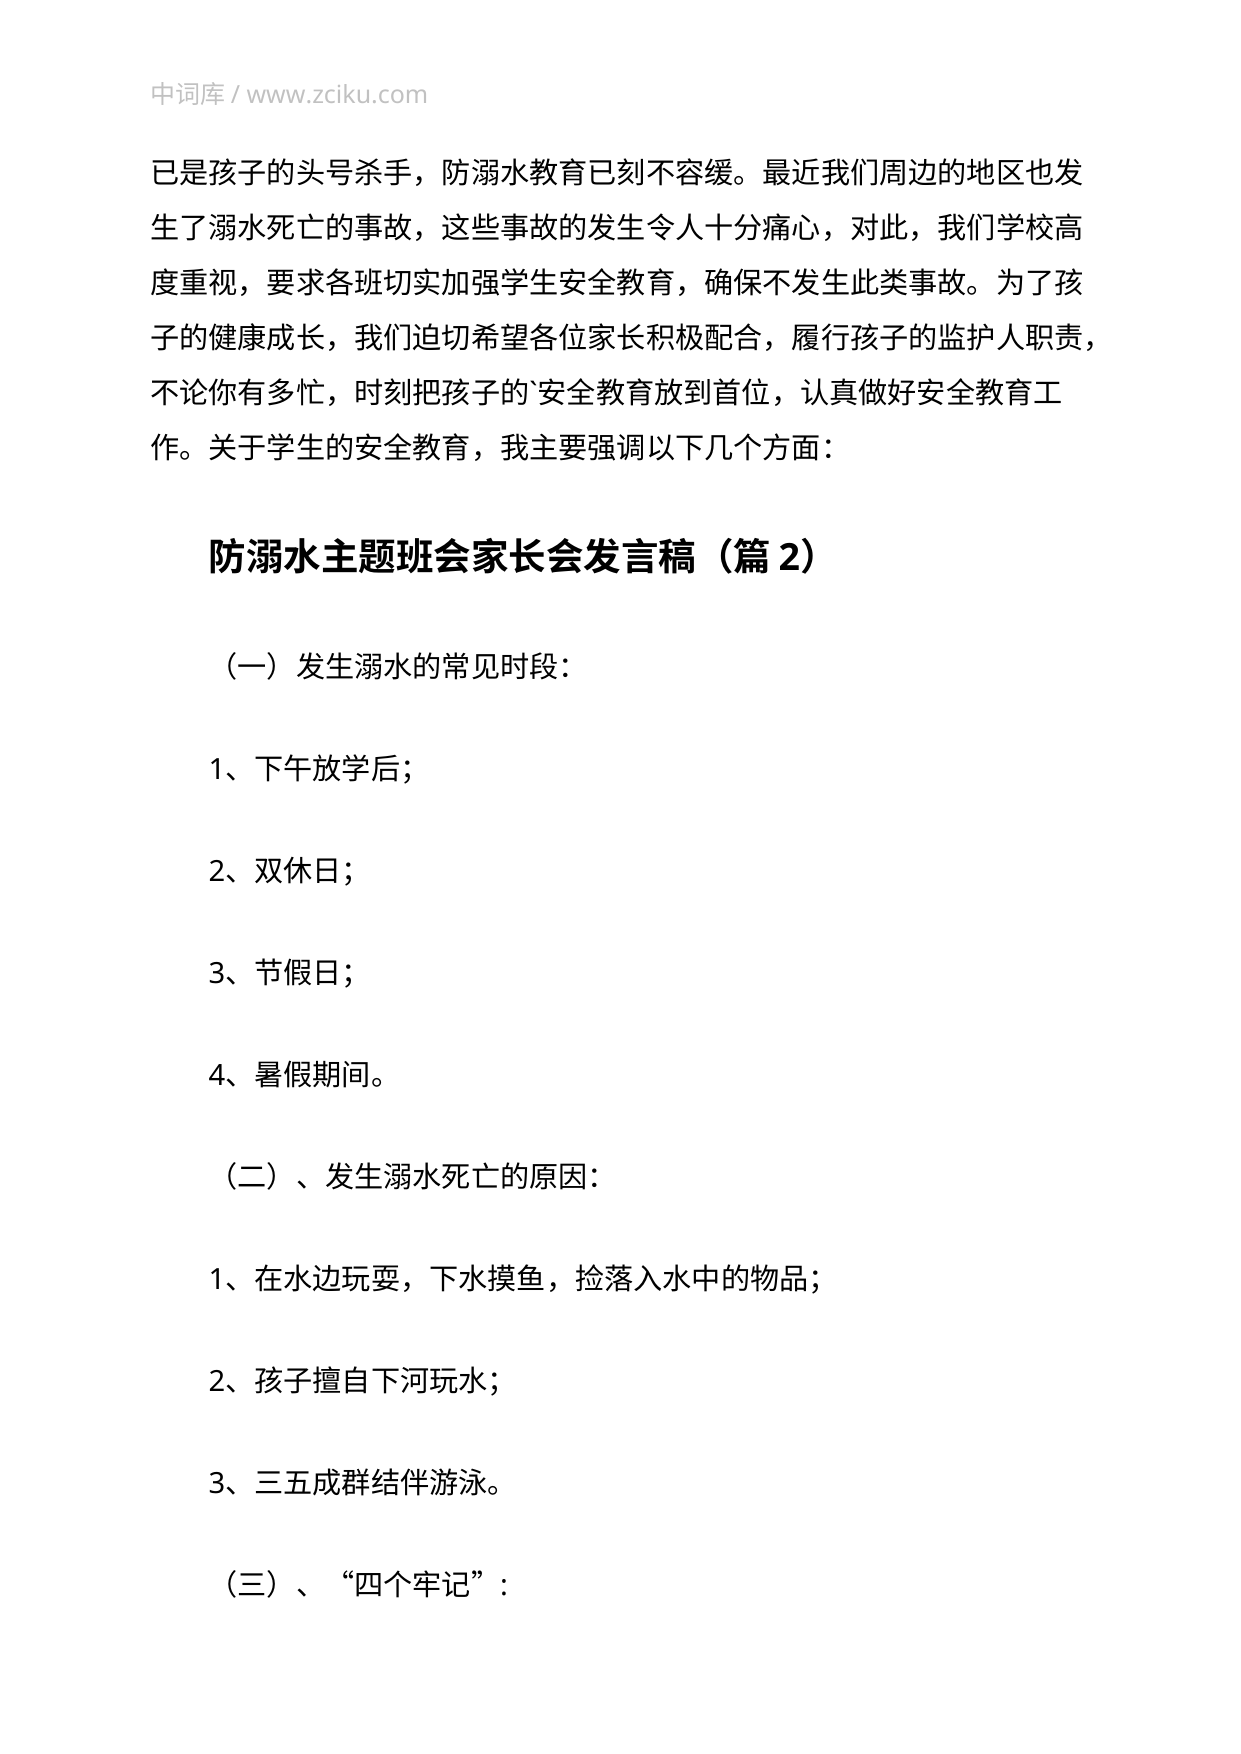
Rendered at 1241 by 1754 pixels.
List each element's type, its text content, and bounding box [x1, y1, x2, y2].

text 4、暑假期间。 [150, 1052, 1090, 1094]
text 2、双休日； [150, 848, 1090, 890]
text 2、孩子擅自下河玩水； [150, 1357, 1090, 1400]
text （二）、发生溺水死亡的原因： [150, 1154, 1090, 1196]
text （三）、“四个牢记”: [150, 1561, 1090, 1604]
text 1、下午放学后； [150, 746, 1090, 788]
text 1、在水边玩耍，下水摸鱼，捡落入水中的物品； [150, 1255, 1090, 1298]
text 防溺水主题班会家长会发言稿（篇2） [150, 526, 1090, 581]
text （一）发生溺水的常见时段： [150, 644, 1090, 686]
text 3、三五成群结伴游泳。 [150, 1459, 1090, 1502]
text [150, 150, 1090, 467]
text 3、节假日； [150, 950, 1090, 992]
